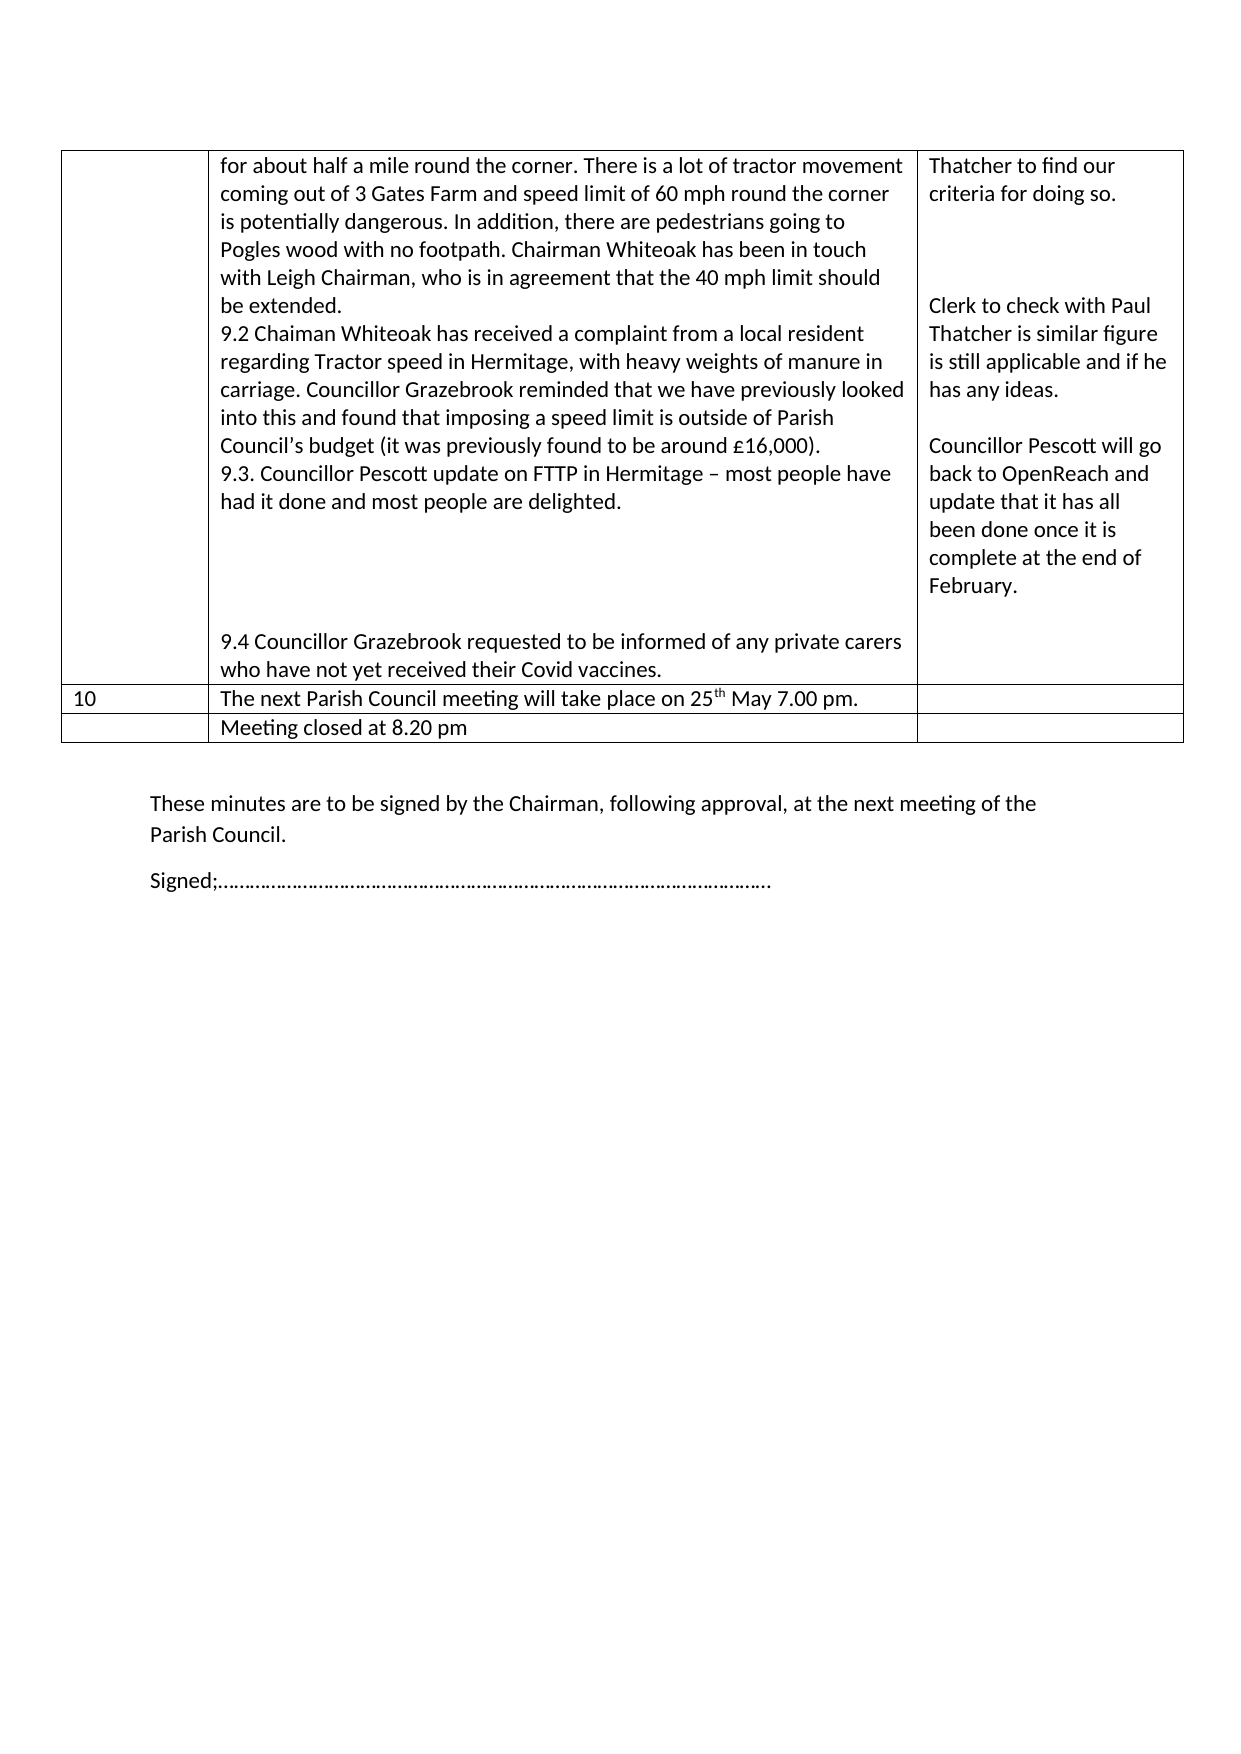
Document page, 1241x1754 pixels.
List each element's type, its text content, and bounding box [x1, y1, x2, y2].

table_cell The next Parish Council meeting will take place on 25th May 7.00 pm. [209, 685, 917, 712]
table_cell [209, 151, 917, 683]
table_cell [918, 714, 1183, 742]
table_cell Meeting closed at 8.20 pm [209, 714, 917, 742]
text Signed;…………………………………………………………………………………………… [150, 867, 1090, 894]
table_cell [918, 151, 1183, 683]
text These minutes are to be signed by the Chairman, following approval, at the next meeting of the Parish Council. [150, 789, 1090, 848]
table_cell [62, 714, 208, 742]
table_cell 10 [62, 685, 208, 712]
table_cell 9 [62, 151, 208, 683]
table_cell [918, 685, 1183, 712]
